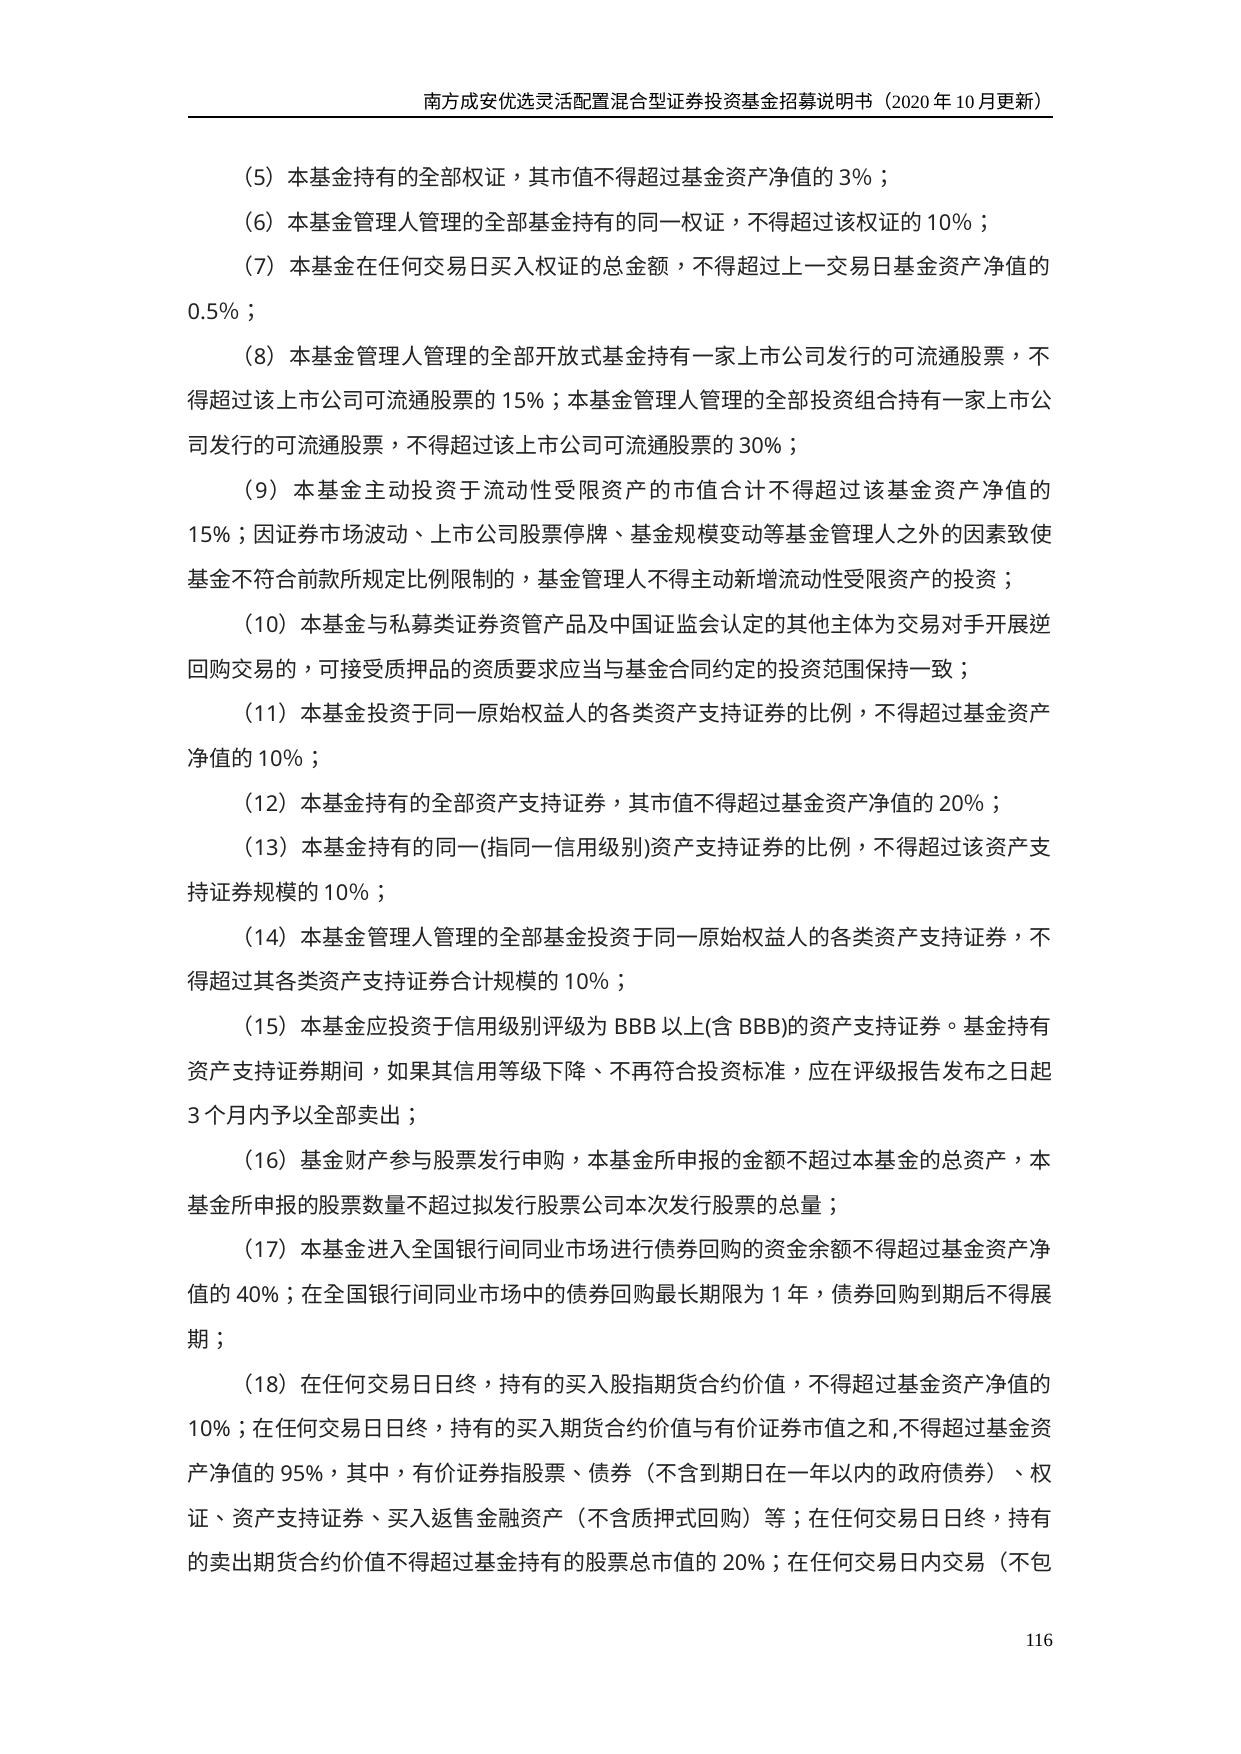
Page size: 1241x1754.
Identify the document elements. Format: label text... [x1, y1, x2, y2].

text （13）本基金持有的同一(指同一信用级别)资产支持证券的比例，不得超过该资产支持证券规模的10％； [187, 832, 1053, 907]
text （10）本基金与私募类证券资管产品及中国证监会认定的其他主体为交易对手开展逆回购交易的，可接受质押品的资质要求应当与基金合同约定的投资范围保持一致； [187, 609, 1053, 683]
text （6）本基金管理人管理的全部基金持有的同一权证，不得超过该权证的10％； [187, 207, 1053, 236]
text （16）基金财产参与股票发行申购，本基金所申报的金额不超过本基金的总资产，本基金所申报的股票数量不超过拟发行股票公司本次发行股票的总量； [187, 1145, 1053, 1219]
text （11）本基金投资于同一原始权益人的各类资产支持证券的比例，不得超过基金资产净值的10％； [187, 698, 1053, 773]
text （14）本基金管理人管理的全部基金投资于同一原始权益人的各类资产支持证券，不得超过其各类资产支持证券合计规模的10％； [187, 922, 1053, 996]
text （17）本基金进入全国银行间同业市场进行债券回购的资金余额不得超过基金资产净值的40%；在全国银行间同业市场中的债券回购最长期限为1年，债券回购到期后不得展期； [187, 1234, 1053, 1354]
text （15）本基金应投资于信用级别评级为BBB以上(含BBB)的资产支持证券。基金持有资产支持证券期间，如果其信用等级下降、不再符合投资标准，应在评级报告发布之日起3个月内予以全部卖出； [187, 1011, 1053, 1130]
text （9）本基金主动投资于流动性受限资产的市值合计不得超过该基金资产净值的 15%；因证券市场波动、上市公司股票停牌、基金规模变动等基金管理人之外的因素致使基金不符合前款所规定比例限制的，基金管理人不得主动新增流动性受限资产的投资； [187, 475, 1053, 594]
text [187, 1368, 1053, 1577]
text （7）本基金在任何交易日买入权证的总金额，不得超过上一交易日基金资产净值的0.5％； [187, 251, 1053, 326]
text （8）本基金管理人管理的全部开放式基金持有一家上市公司发行的可流通股票，不得超过该上市公司可流通股票的15%；本基金管理人管理的全部投资组合持有一家上市公司发行的可流通股票，不得超过该上市公司可流通股票的30%； [187, 341, 1053, 460]
text （12）本基金持有的全部资产支持证券，其市值不得超过基金资产净值的20％； [187, 788, 1053, 817]
text （5）本基金持有的全部权证，其市值不得超过基金资产净值的3％； [187, 162, 1053, 192]
